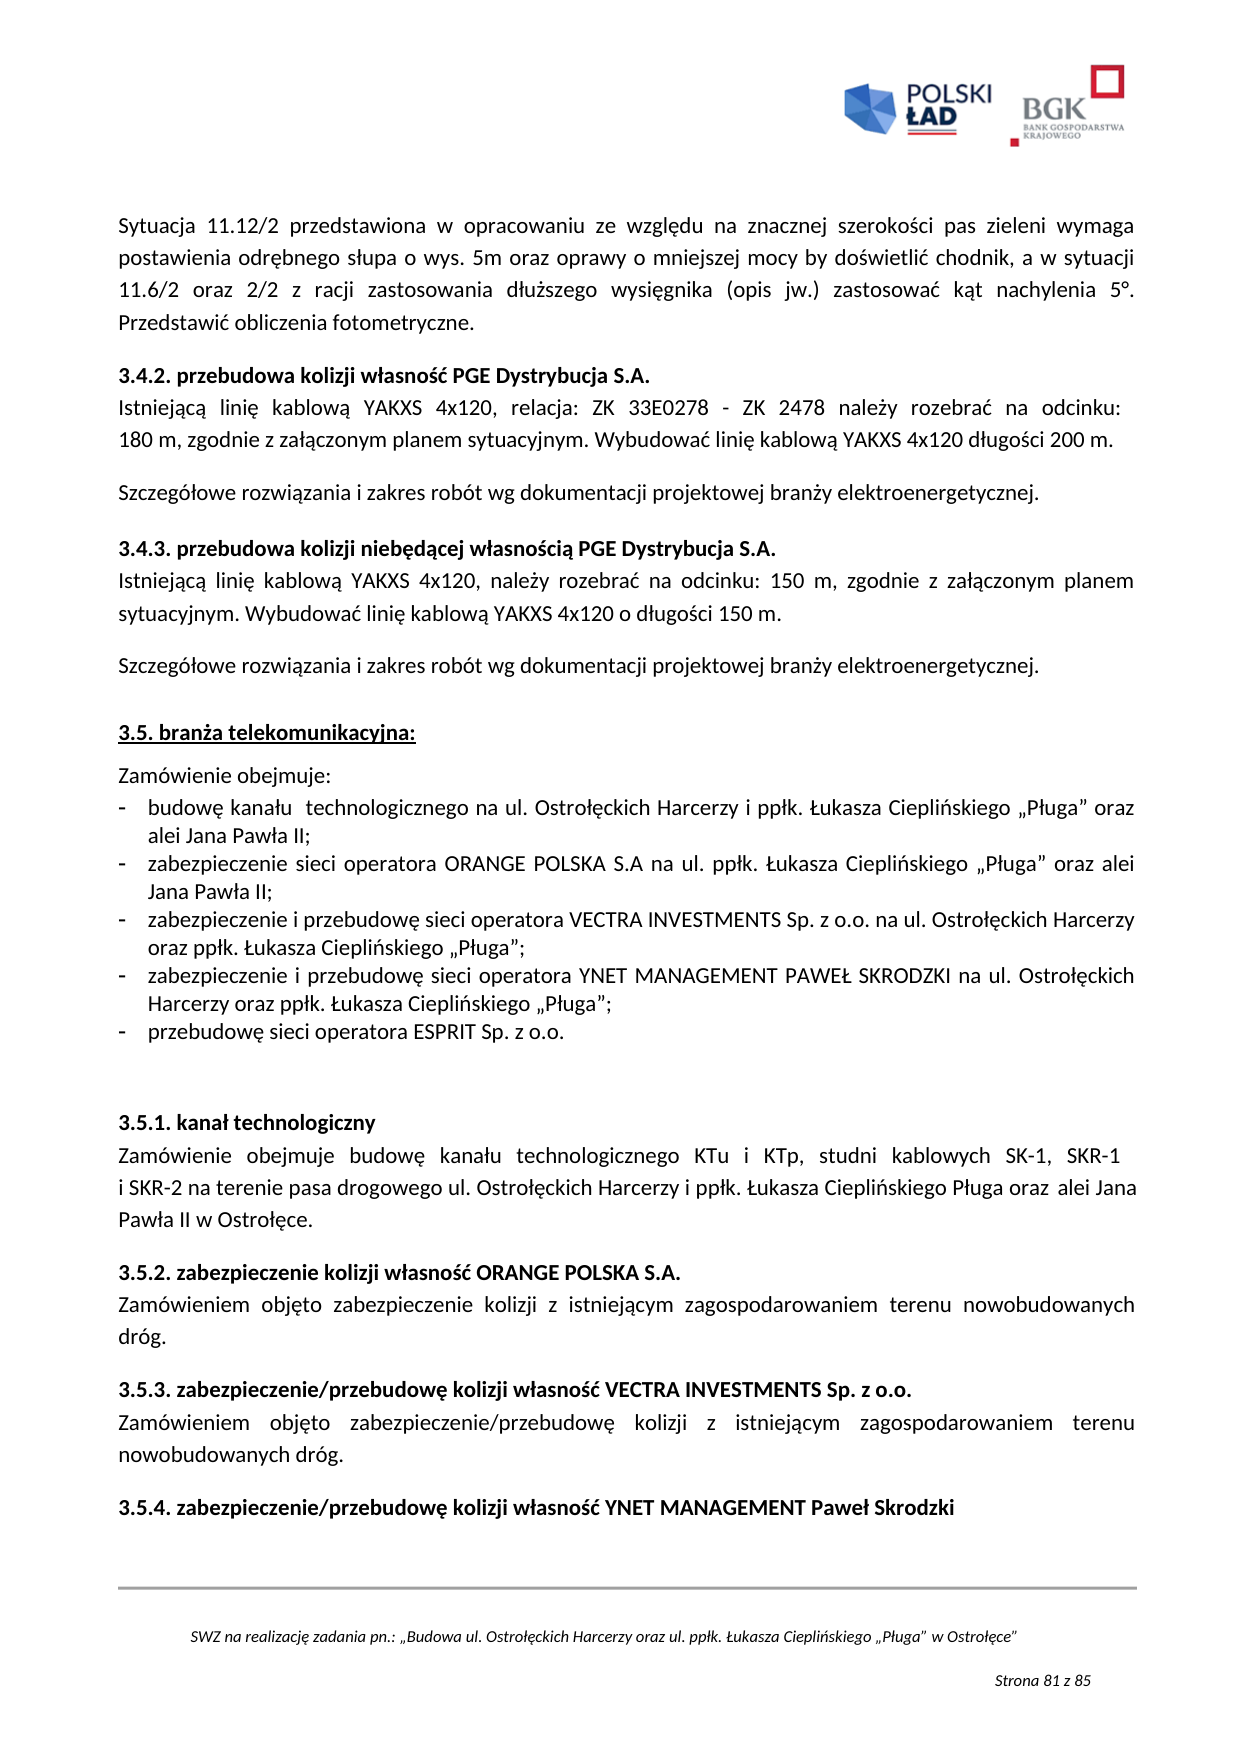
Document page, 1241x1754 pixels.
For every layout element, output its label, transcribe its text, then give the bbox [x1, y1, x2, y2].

text Zamówienie obejmuje: [118, 761, 1137, 789]
text 3.5.2. zabezpieczenie kolizji własność ORANGE POLSKA S.A. [118, 1258, 1137, 1286]
text Szczegółowe rozwiązania i zakres robót wg dokumentacji projektowej branży elektroenergetycznej. [118, 478, 1137, 506]
text 3.4.3. przebudowa kolizji niebędącej własnością PGE Dystrybucja S.A. [118, 534, 1137, 562]
text Zamówieniem objęto zabezpieczenie/przebudowę kolizji z istniejącym zagospodarowaniem terenu nowobudowanych dróg. [118, 1408, 1137, 1468]
text Szczegółowe rozwiązania i zakres robót wg dokumentacji projektowej branży elektroenergetycznej. [118, 652, 1137, 680]
text 3.5.3. zabezpieczenie/przebudowę kolizji własność VECTRA INVESTMENTS Sp. z o.o. [118, 1376, 1137, 1403]
text 3.4.2. przebudowa kolizji własność PGE Dystrybucja S.A. [118, 361, 1137, 389]
text 3.5.4. zabezpieczenie/przebudowę kolizji własność YNET MANAGEMENT Paweł Skrodzki [118, 1493, 1137, 1521]
text Istniejącą linię kablową YAKXS 4x120, należy rozebrać na odcinku: 150 m, zgodnie z załączonym planem sytuacyjnym. Wybudować linię kablową YAKXS 4x120 o długości 150 m. [118, 566, 1137, 627]
picture [831, 57, 1137, 155]
text 3.5.1. kanał technologiczny [118, 1108, 1137, 1137]
list zabezpieczenie i przebudowę sieci operatora YNET MANAGEMENT PAWEŁ SKRODZKI na ul. Ostrołęckich Harcerzy oraz ppłk. Łukasza Cieplińskiego „Pługa”; [118, 961, 1137, 1017]
list budowę kanału technologicznego na ul. Ostrołęckich Harcerzy i ppłk. Łukasza Cieplińskiego „Pługa” oraz alei Jana Pawła II; [118, 793, 1137, 849]
list zabezpieczenie i przebudowę sieci operatora VECTRA INVESTMENTS Sp. z o.o. na ul. Ostrołęckich Harcerzy oraz ppłk. Łukasza Cieplińskiego „Pługa”; [118, 905, 1137, 961]
text Istniejącą linię kablową YAKXS 4x120, relacja: ZK 33E0278 - ZK 2478 należy rozebrać na odcinku: 180 m, zgodnie z załączonym planem sytuacyjnym. Wybudować linię kablową YAKXS 4x120 długości 200 m. [118, 393, 1137, 453]
list przebudowę sieci operatora ESPRIT Sp. z o.o. [118, 1017, 1137, 1045]
list Sytuacja 11.12/2 przedstawiona w opracowaniu ze względu na znacznej szerokości pas zieleni wymaga postawienia odrębnego słupa o wys. 5m oraz oprawy o mniejszej mocy by doświetlić chodnik, a w sytuacji 11.6/2 oraz 2/2 z racji zastosowania dłuższego wysięgnika (opis jw.) zastosować kąt nachylenia 5°. Przedstawić obliczenia fotometryczne. [118, 211, 1137, 336]
text Zamówieniem objęto zabezpieczenie kolizji z istniejącym zagospodarowaniem terenu nowobudowanych dróg. [118, 1290, 1137, 1351]
list zabezpieczenie sieci operatora ORANGE POLSKA S.A na ul. ppłk. Łukasza Cieplińskiego „Pługa” oraz alei Jana Pawła II; [118, 849, 1137, 905]
text Zamówienie obejmuje budowę kanału technologicznego KTu i KTp, studni kablowych SK-1, SKR-1 i SKR-2 na terenie pasa drogowego ul. Ostrołęckich Harcerzy i ppłk. Łukasza Cieplińskiego Pługa oraz alei Jana Pawła II w Ostrołęce. [118, 1141, 1137, 1233]
text 3.5. branża telekomunikacyjna: [118, 718, 1137, 746]
